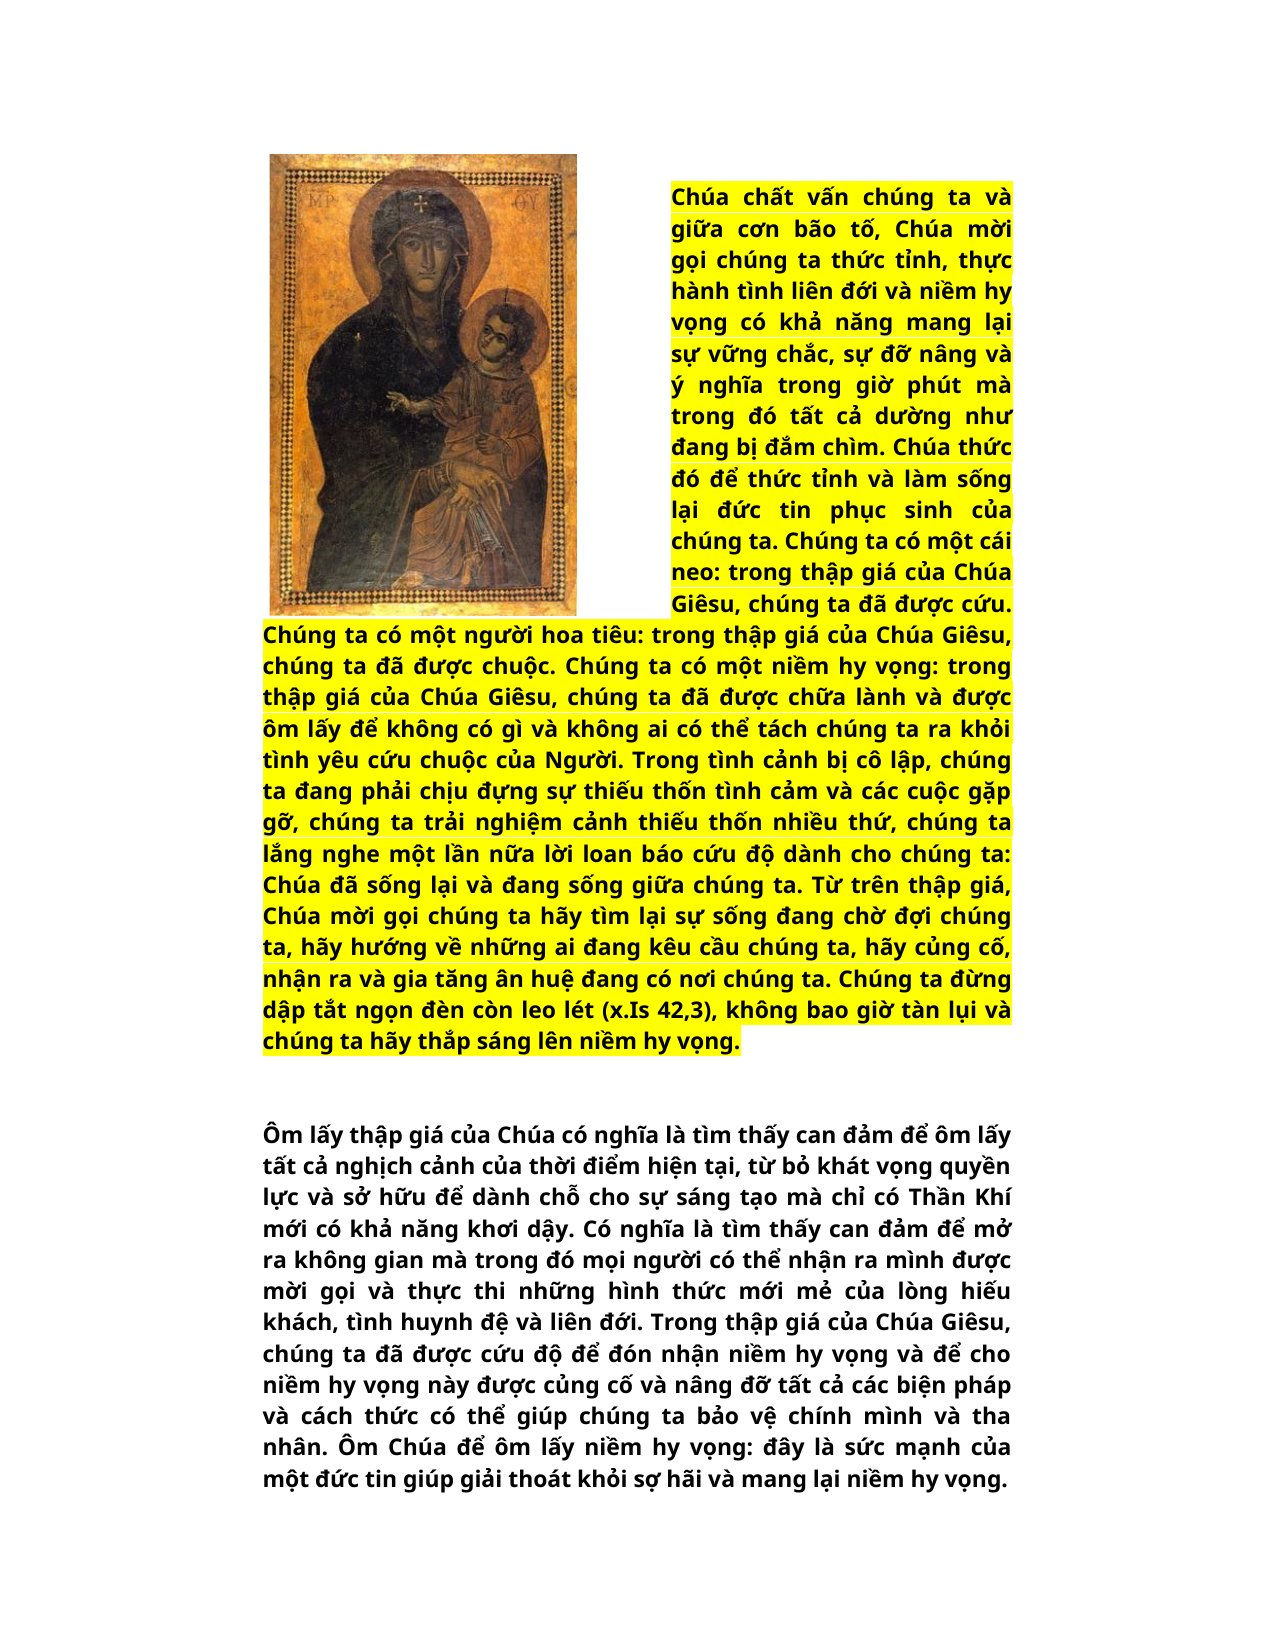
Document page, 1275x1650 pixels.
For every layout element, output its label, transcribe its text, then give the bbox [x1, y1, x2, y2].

text Ôm lấy thập giá của Chúa có nghĩa là tìm thấy can đảm để ôm lấy tất cả nghịch cảnh của thời điểm hiện tại, từ bỏ khát vọng quyền lực và sở hữu để dành chỗ cho sự sáng tạo mà chỉ có Thần Khí mới có khả năng khơi dậy. Có nghĩa là tìm thấy can đảm để mở ra không gian mà trong đó mọi người có thể nhận ra mình được mời gọi và thực thi những hình thức mới mẻ của lòng hiếu khách, tình huynh đệ và liên đới. Trong thập giá của Chúa Giêsu, chúng ta đã được cứu độ để đón nhận niềm hy vọng và để cho niềm hy vọng này được củng cố và nâng đỡ tất cả các biện pháp và cách thức có thể giúp chúng ta bảo vệ chính mình và tha nhân. Ôm Chúa để ôm lấy niềm hy vọng: đây là sức mạnh của một đức tin giúp giải thoát khỏi sợ hãi và mang lại niềm hy vọng. [262, 1119, 1012, 1494]
text Chúa chất vấn chúng ta và giữa cơn bão tố, Chúa mời gọi chúng ta thức tỉnh, thực hành tình liên đới và niềm hy vọng có khả năng mang lại sự vững chắc, sự đỡ nâng và ý nghĩa trong giờ phút mà trong đó tất cả dường như đang bị đắm chìm. Chúa thức đó để thức tỉnh và làm sống lại đức tin phục sinh của chúng ta. Chúng ta có một cái neo: trong thập giá của Chúa Giêsu, chúng ta đã được cứu. Chúng ta có một người hoa tiêu: trong thập giá của Chúa Giêsu, chúng ta đã được chuộc. Chúng ta có một niềm hy vọng: trong thập giá của Chúa Giêsu, chúng ta đã được chữa lành và được ôm lấy để không có gì và không ai có thể tách chúng ta ra khỏi tình yêu cứu chuộc của Người. Trong tình cảnh bị cô lập, chúng ta đang phải chịu đựng sự thiếu thốn tình cảm và các cuộc gặp gỡ, chúng ta trải nghiệm cảnh thiếu thốn nhiều thứ, chúng ta lắng nghe một lần nữa lời loan báo cứu độ dành cho chúng ta: Chúa đã sống lại và đang sống giữa chúng ta. Từ trên thập giá, Chúa mời gọi chúng ta hãy tìm lại sự sống đang chờ đợi chúng ta, hãy hướng về những ai đang kêu cầu chúng ta, hãy củng cố, nhận ra và gia tăng ân huệ đang có nơi chúng ta. Chúng ta đừng dập tắt ngọn đèn còn leo lét (x.Is 42,3), không bao giờ tàn lụi và chúng ta hãy thắp sáng lên niềm hy vọng. [262, 181, 1012, 1056]
picture [269, 154, 577, 616]
